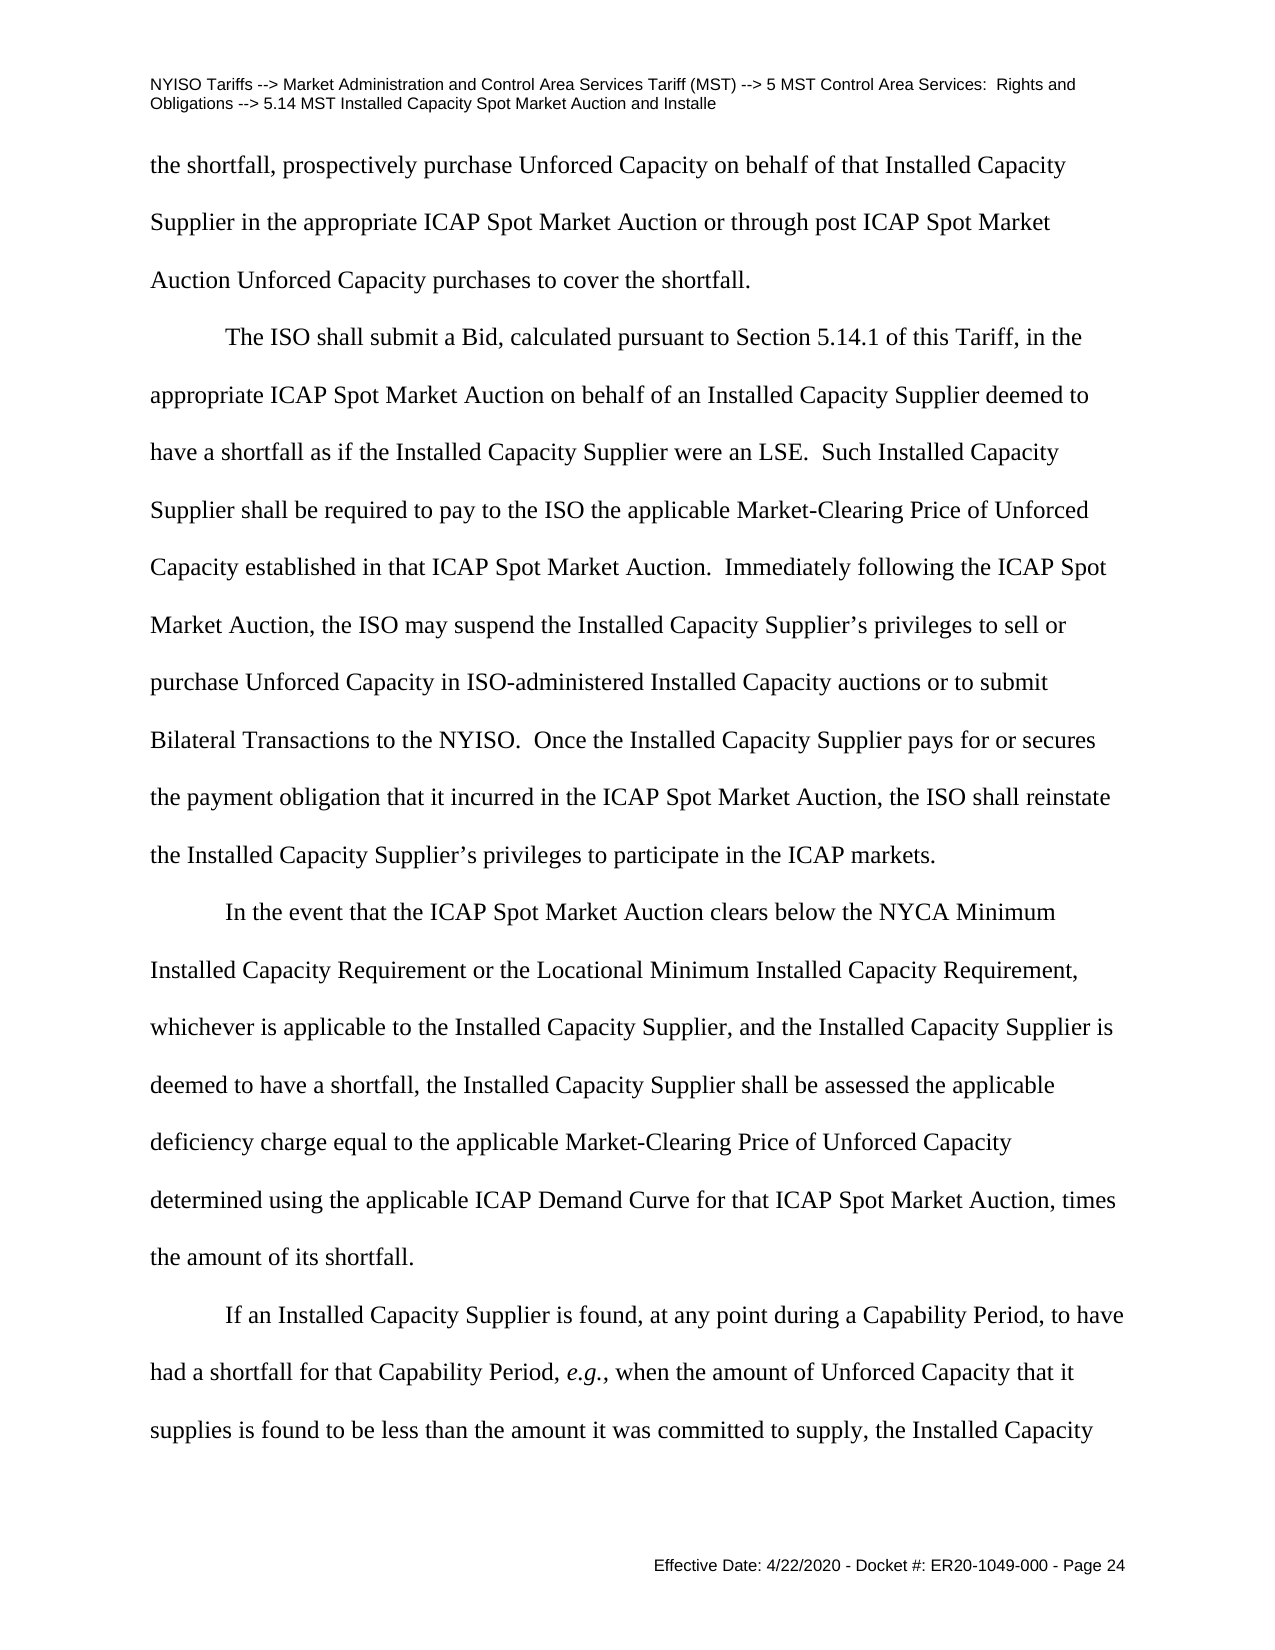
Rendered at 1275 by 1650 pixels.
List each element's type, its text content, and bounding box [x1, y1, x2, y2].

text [150, 150, 1125, 294]
text The ISO shall submit a Bid, calculated pursuant to Section 5.14.1 of this Tariff, in the appropriate ICAP Spot Market Auction on behalf of an Installed Capacity Supplier deemed to have a shortfall as if the Installed Capacity Supplier were an LSE. Such Installed Capacity Supplier shall be required to pay to the ISO the applicable Market-Clearing Price of Unforced Capacity established in that ICAP Spot Market Auction. Immediately following the ICAP Spot Market Auction, the ISO may suspend the Installed Capacity Supplier’s privileges to sell or purchase Unforced Capacity in ISO-administered Installed Capacity auctions or to submit Bilateral Transactions to the NYISO. Once the Installed Capacity Supplier pays for or secures the payment obligation that it incurred in the ICAP Spot Market Auction, the ISO shall reinstate the Installed Capacity Supplier’s privileges to participate in the ICAP markets. [150, 322, 1125, 869]
text In the event that the ICAP Spot Market Auction clears below the NYCA Minimum Installed Capacity Requirement or the Locational Minimum Installed Capacity Requirement, whichever is applicable to the Installed Capacity Supplier, and the Installed Capacity Supplier is deemed to have a shortfall, the Installed Capacity Supplier shall be assessed the applicable deficiency charge equal to the applicable Market-Clearing Price of Unforced Capacity determined using the applicable ICAP Demand Curve for that ICAP Spot Market Auction, times the amount of its shortfall. [150, 897, 1125, 1271]
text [150, 1300, 1125, 1444]
